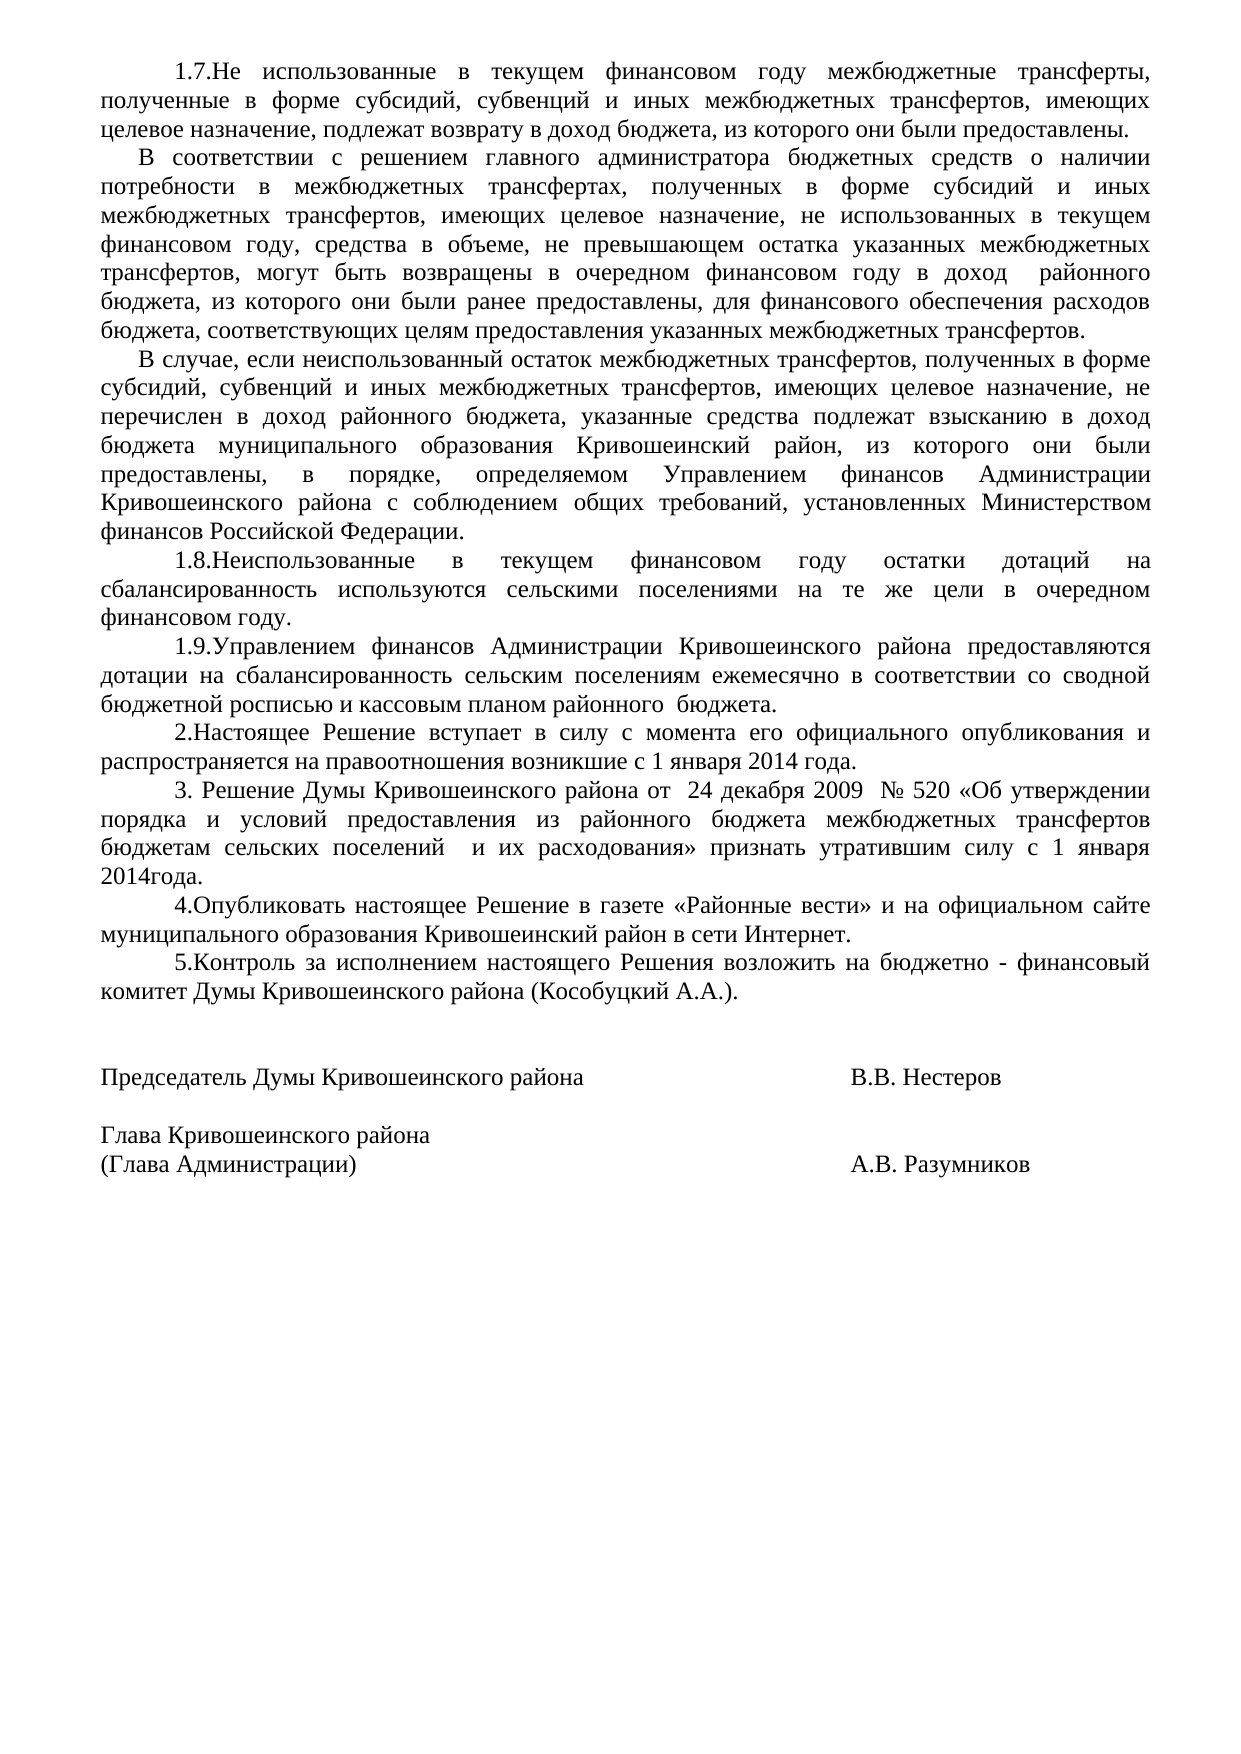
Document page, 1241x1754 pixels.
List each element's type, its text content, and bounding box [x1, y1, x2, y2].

text 1.8.Неиспользованные в текущем финансовом году остатки дотаций на сбалансированность используются сельскими поселениями на те же цели в очередном финансовом году. [100, 545, 1152, 631]
text 2.Настоящее Решение вступает в силу с момента его официального опубликования и распространяется на правоотношения возникшие с 1 января 2014 года. [100, 717, 1152, 775]
text Глава Кривошеинского района [100, 1120, 1152, 1149]
text 1.7.Не использованные в текущем финансовом году межбюджетные трансферты, полученные в форме субсидий, субвенций и иных межбюджетных трансфертов, имеющих целевое назначение, подлежат возврату в доход бюджета, из которого они были предоставлены. [100, 56, 1152, 142]
text 5.Контроль за исполнением настоящего Решения возложить на бюджетно - финансовый комитет Думы Кривошеинского района (Кособуцкий А.А.). [100, 947, 1152, 1005]
text Председатель Думы Кривошеинского района В.В. Нестеров [100, 1062, 1152, 1091]
text (Глава Администрации) А.В. Разумников [100, 1149, 1152, 1177]
text 4.Опубликовать настоящее Решение в газете «Районные вести» и на официальном сайте муниципального образования Кривошеинский район в сети Интернет. [100, 890, 1152, 947]
text 1.9.Управлением финансов Администрации Кривошеинского района предоставляются дотации на сбалансированность сельским поселениям ежемесячно в соответствии со сводной бюджетной росписью и кассовым планом районного бюджета. [100, 631, 1152, 717]
text В случае, если неиспользованный остаток межбюджетных трансфертов, полученных в форме субсидий, субвенций и иных межбюджетных трансфертов, имеющих целевое назначение, не перечислен в доход районного бюджета, указанные средства подлежат взысканию в доход бюджета муниципального образования Кривошеинский район, из которого они были предоставлены, в порядке, определяемом Управлением финансов Администрации Кривошеинского района с соблюдением общих требований, установленных Министерством финансов Российской Федерации. [100, 344, 1152, 545]
text В соответствии с решением главного администратора бюджетных средств о наличии потребности в межбюджетных трансфертах, полученных в форме субсидий и иных межбюджетных трансфертов, имеющих целевое назначение, не использованных в текущем финансовом году, средства в объеме, не превышающем остатка указанных межбюджетных трансфертов, могут быть возвращены в очередном финансовом году в доход районного бюджета, из которого они были ранее предоставлены, для финансового обеспечения расходов бюджета, соответствующих целям предоставления указанных межбюджетных трансфертов. [100, 142, 1152, 344]
text 3. Решение Думы Кривошеинского района от 24 декабря 2009 № 520 «Об утверждении порядка и условий предоставления из районного бюджета межбюджетных трансфертов бюджетам сельских поселений и их расходования» признать утратившим силу с 1 января 2014года. [100, 775, 1152, 890]
